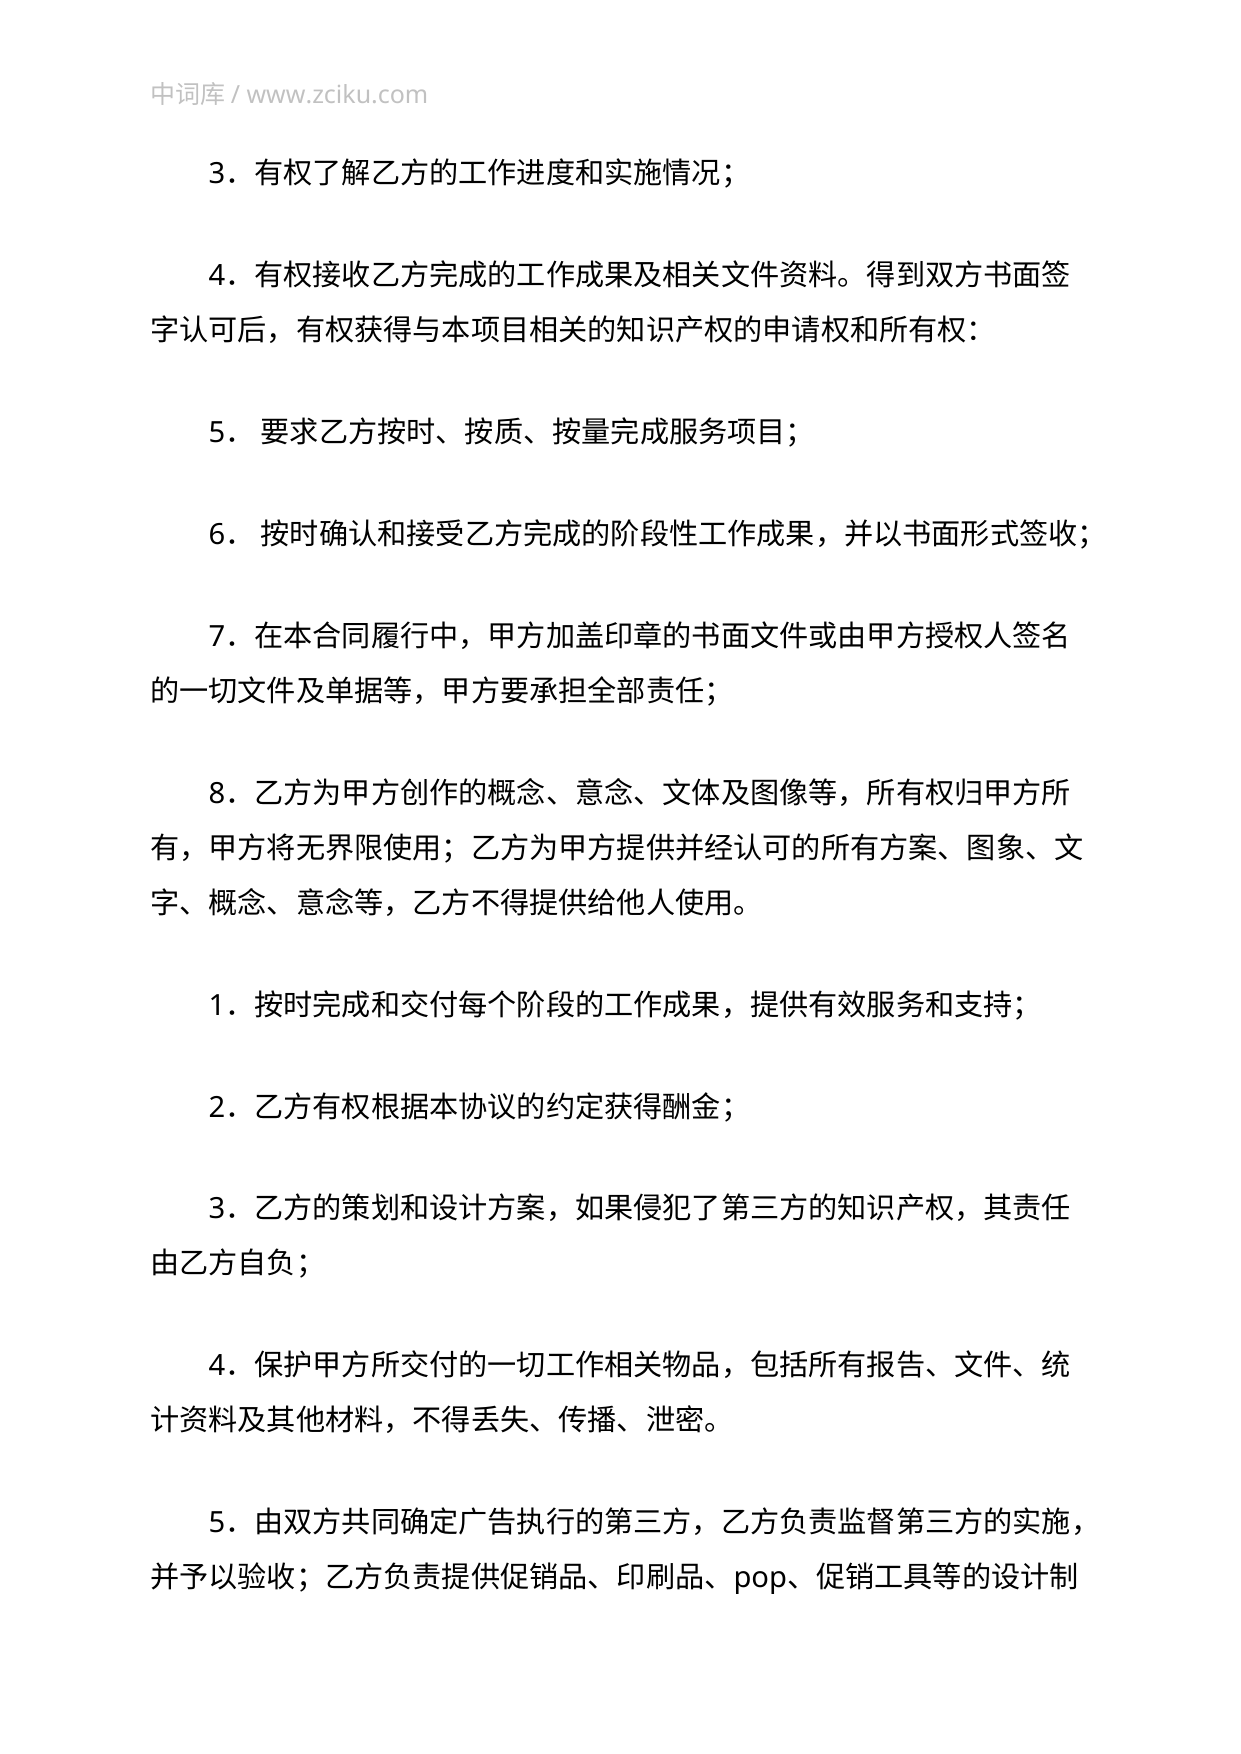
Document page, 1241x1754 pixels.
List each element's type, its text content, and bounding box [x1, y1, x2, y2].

text 2．乙方有权根据本协议的约定获得酬金； [150, 1083, 1090, 1126]
text 4．保护甲方所交付的一切工作相关物品，包括所有报告、文件、统计资料及其他材料，不得丢失、传播、泄密。 [150, 1342, 1090, 1439]
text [150, 1499, 1090, 1596]
text 5． 要求乙方按时、按质、按量完成服务项目； [150, 409, 1090, 451]
text 3．有权了解乙方的工作进度和实施情况； [150, 150, 1090, 192]
text 3．乙方的策划和设计方案，如果侵犯了第三方的知识产权，其责任由乙方自负； [150, 1185, 1090, 1282]
text 6． 按时确认和接受乙方完成的阶段性工作成果，并以书面形式签收； [150, 511, 1090, 553]
text 4．有权接收乙方完成的工作成果及相关文件资料。得到双方书面签字认可后，有权获得与本项目相关的知识产权的申请权和所有权： [150, 252, 1090, 349]
text 7．在本合同履行中，甲方加盖印章的书面文件或由甲方授权人签名的一切文件及单据等，甲方要承担全部责任； [150, 613, 1090, 710]
text 8．乙方为甲方创作的概念、意念、文体及图像等，所有权归甲方所有，甲方将无界限使用；乙方为甲方提供并经认可的所有方案、图象、文字、概念、意念等，乙方不得提供给他人使用。 [150, 769, 1090, 922]
text 1．按时完成和交付每个阶段的工作成果，提供有效服务和支持； [150, 981, 1090, 1023]
